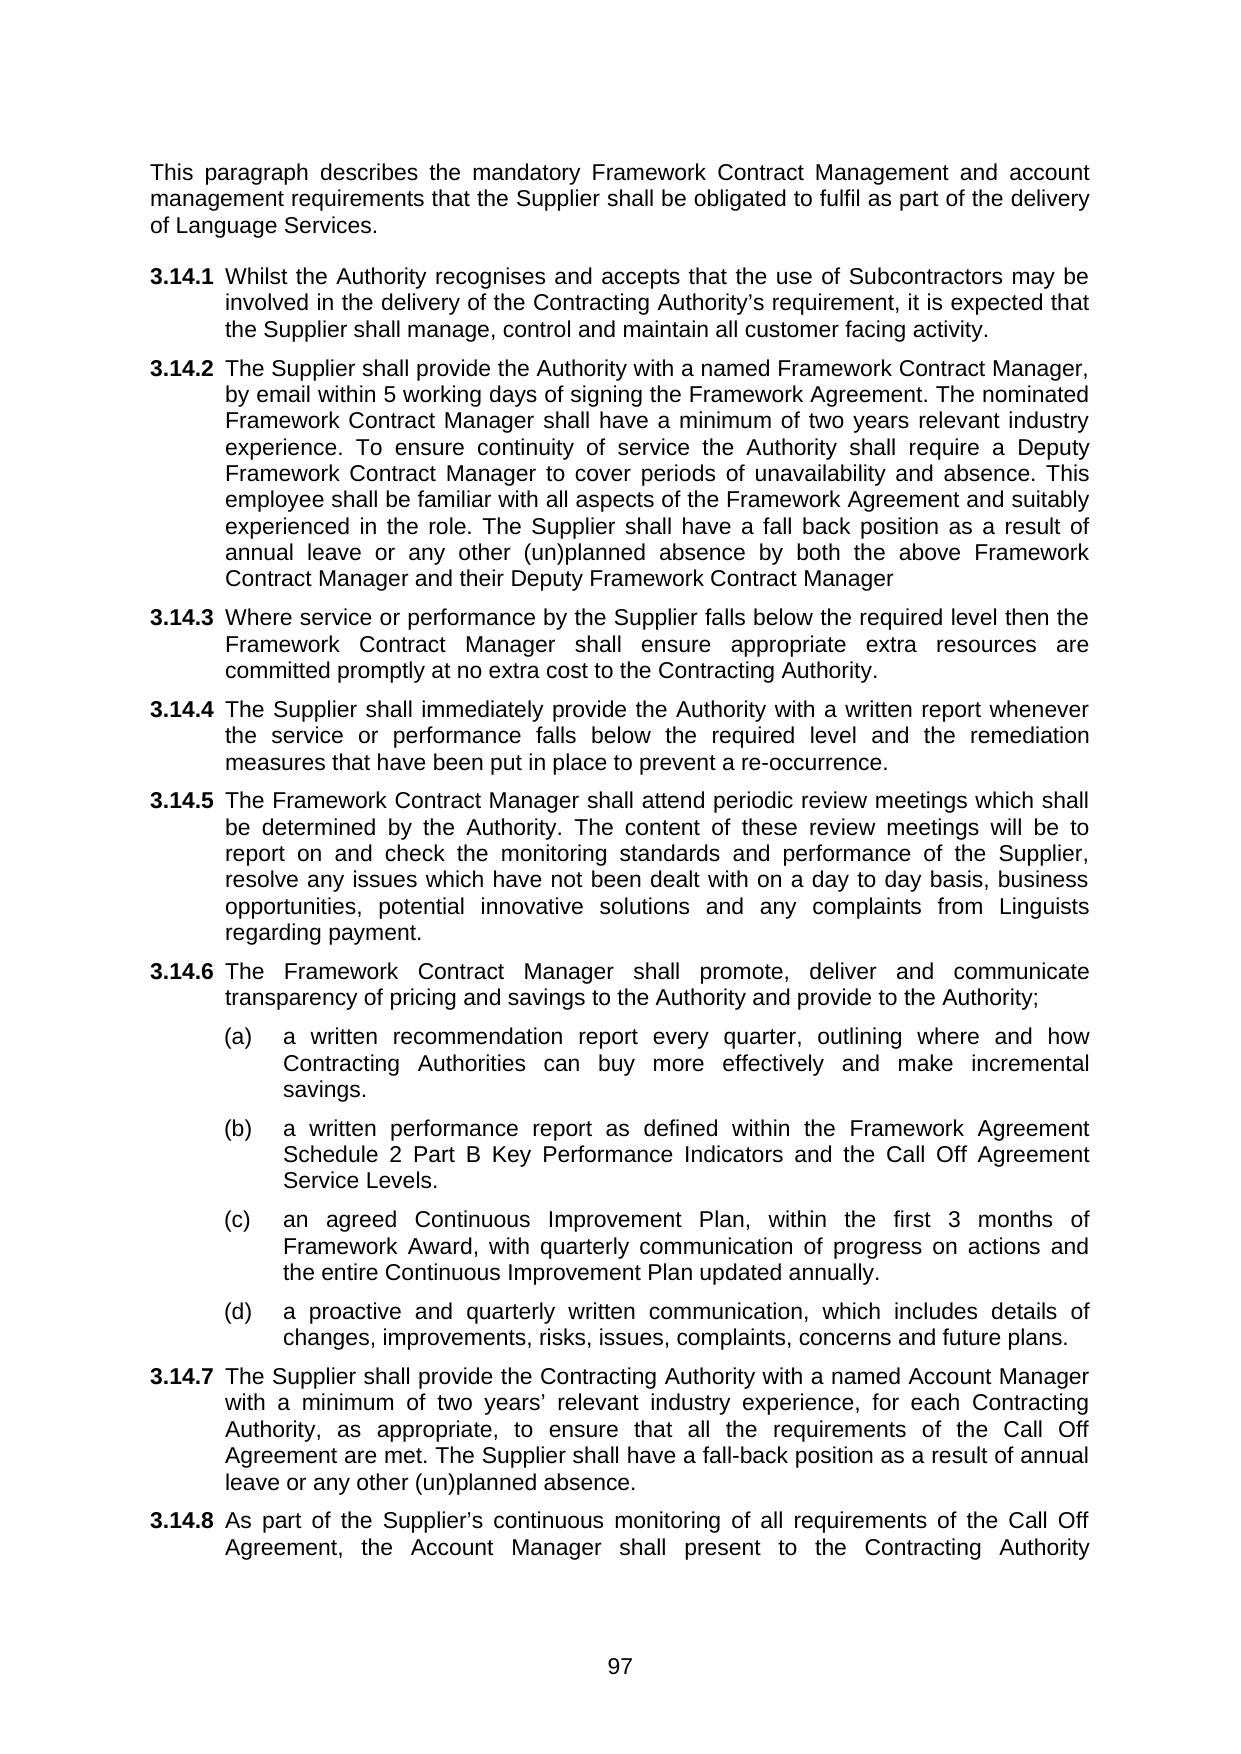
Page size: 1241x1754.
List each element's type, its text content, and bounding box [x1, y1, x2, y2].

list a written performance report as defined within the Framework Agreement Schedule 2 Part B Key Performance Indicators and the Call Off Agreement Service Levels. [224, 1115, 1090, 1194]
list a written recommendation report every quarter, outlining where and how Contracting Authorities can buy more effectively and make incremental savings. [224, 1023, 1090, 1102]
subtitle Where service or performance by the Supplier falls below the required level then the Framework Contract Manager shall ensure appropriate extra resources are committed promptly at no extra cost to the Contracting Authority. [150, 604, 1090, 683]
subtitle The Framework Contract Manager shall promote, deliver and communicate transparency of pricing and savings to the Authority and provide to the Authority; [150, 958, 1090, 1011]
subtitle The Framework Contract Manager shall attend periodic review meetings which shall be determined by the Authority. The content of these review meetings will be to report on and check the monitoring standards and performance of the Supplier, resolve any issues which have not been dealt with on a day to day basis, business opportunities, potential innovative solutions and any complaints from Linguists regarding payment. [150, 787, 1090, 945]
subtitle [150, 1507, 1090, 1560]
subtitle The Supplier shall immediately provide the Authority with a written report whenever the service or performance falls below the required level and the remediation measures that have been put in place to prevent a re-occurrence. [150, 696, 1090, 775]
subtitle Whilst the Authority recognises and accepts that the use of Subcontractors may be involved in the delivery of the Contracting Authority’s requirement, it is expected that the Supplier shall manage, control and maintain all customer facing activity. [150, 263, 1090, 342]
text This paragraph describes the mandatory Framework Contract Management and account management requirements that the Supplier shall be obligated to fulfil as part of the delivery of Language Services. [150, 159, 1090, 238]
subtitle The Supplier shall provide the Contracting Authority with a named Account Manager with a minimum of two years’ relevant industry experience, for each Contracting Authority, as appropriate, to ensure that all the requirements of the Call Off Agreement are met. The Supplier shall have a fall-back position as a result of annual leave or any other (un)planned absence. [150, 1363, 1090, 1495]
list an agreed Continuous Improvement Plan, within the first 3 months of Framework Award, with quarterly communication of progress on actions and the entire Continuous Improvement Plan updated annually. [224, 1206, 1090, 1285]
list a proactive and quarterly written communication, which includes details of changes, improvements, risks, issues, complaints, concerns and future plans. [224, 1298, 1090, 1351]
subtitle The Supplier shall provide the Authority with a named Framework Contract Manager, by email within 5 working days of signing the Framework Agreement. The nominated Framework Contract Manager shall have a minimum of two years relevant industry experience. To ensure continuity of service the Authority shall require a Deputy Framework Contract Manager to cover periods of unavailability and absence. This employee shall be familiar with all aspects of the Framework Agreement and suitably experienced in the role. The Supplier shall have a fall back position as a result of annual leave or any other (un)planned absence by both the above Framework Contract Manager and their Deputy Framework Contract Manager [150, 354, 1090, 592]
